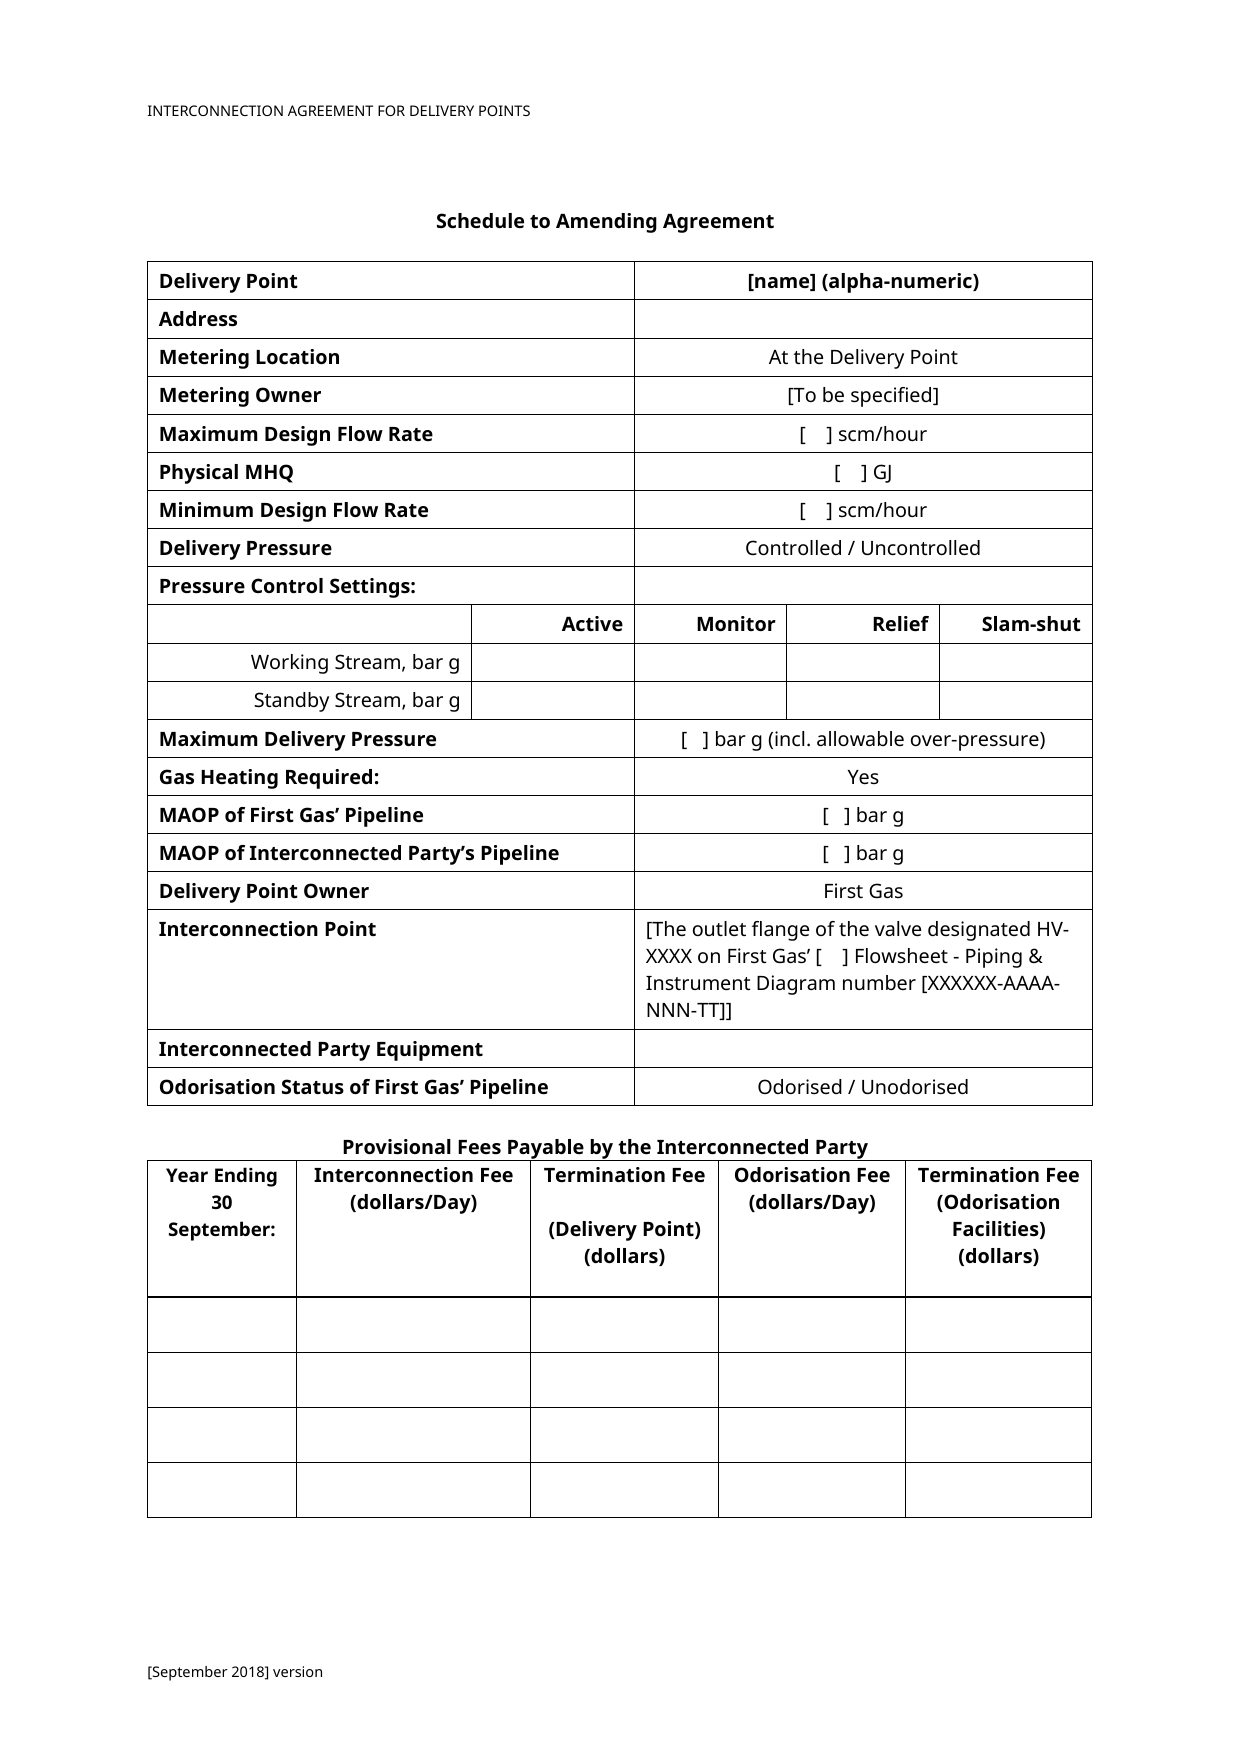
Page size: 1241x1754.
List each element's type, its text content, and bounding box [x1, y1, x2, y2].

table_cell [ ] bar g (incl. allowable over-pressure) [635, 720, 1092, 757]
table_cell [148, 1353, 296, 1407]
table_cell [The outlet flange of the valve designated HV-XXXX on First Gas’ [ ] Flowsheet - Piping & Instrument Diagram number [XXXXXX-AAAA-NNN-TT]] [635, 910, 1092, 1029]
table_cell [148, 1298, 296, 1352]
table_cell [906, 1353, 1091, 1407]
table_cell [787, 644, 939, 681]
table_cell [148, 605, 471, 642]
table_cell [297, 1298, 530, 1352]
table_cell [531, 1353, 718, 1407]
table_cell [ ] scm/hour [635, 491, 1092, 528]
table_cell [635, 644, 786, 681]
table_cell [906, 1463, 1091, 1517]
table_cell [635, 1030, 1092, 1067]
table_cell [635, 567, 1092, 604]
table_cell Address [148, 300, 634, 337]
table_cell [ ] bar g [635, 834, 1092, 871]
table_cell [ ] scm/hour [635, 415, 1092, 452]
table_header Odorisation Fee (dollars/Day) [719, 1161, 905, 1296]
table_cell Yes [635, 758, 1092, 795]
table_header Interconnection Fee (dollars/Day) [297, 1161, 530, 1296]
table_header Year Ending 30 September: [148, 1161, 296, 1296]
table_cell [ ] GJ [635, 453, 1092, 490]
table_cell Interconnected Party Equipment [148, 1030, 634, 1067]
table_cell Delivery Pressure [148, 529, 634, 566]
table_cell [297, 1463, 530, 1517]
table_cell Working Stream, bar g [148, 644, 471, 681]
table_cell Physical MHQ [148, 453, 634, 490]
table_header Termination Fee (Delivery Point) (dollars) [531, 1161, 718, 1296]
table_cell Monitor [635, 605, 786, 642]
table_header Termination Fee (Odorisation Facilities) (dollars) [906, 1161, 1091, 1296]
table_cell Controlled / Uncontrolled [635, 529, 1092, 566]
table_cell [940, 682, 1092, 719]
table_cell Maximum Delivery Pressure [148, 720, 634, 757]
table_cell MAOP of Interconnected Party’s Pipeline [148, 834, 634, 871]
table_cell [148, 1408, 296, 1462]
table_cell [719, 1408, 905, 1462]
table_cell [940, 644, 1092, 681]
text Schedule to Amending Agreement [147, 207, 1063, 234]
table_cell [719, 1353, 905, 1407]
table_cell Interconnection Point [148, 910, 634, 1029]
table_cell [531, 1463, 718, 1517]
table_cell At the Delivery Point [635, 339, 1092, 376]
table_cell [906, 1298, 1091, 1352]
table_cell [906, 1408, 1091, 1462]
table_cell Metering Location [148, 339, 634, 376]
table_cell [472, 682, 634, 719]
table_cell Slam-shut [940, 605, 1092, 642]
table_header [name] (alpha-numeric) [635, 262, 1092, 299]
table_cell Active [472, 605, 634, 642]
table_cell [531, 1298, 718, 1352]
table_cell MAOP of First Gas’ Pipeline [148, 796, 634, 833]
table_cell Maximum Design Flow Rate [148, 415, 634, 452]
table_cell Odorisation Status of First Gas’ Pipeline [148, 1068, 634, 1105]
table_cell [ ] bar g [635, 796, 1092, 833]
table_cell [719, 1463, 905, 1517]
table_cell First Gas [635, 872, 1092, 909]
table_cell Delivery Point Owner [148, 872, 634, 909]
table_cell Odorised / Unodorised [635, 1068, 1092, 1105]
table_cell [719, 1298, 905, 1352]
table_cell Minimum Design Flow Rate [148, 491, 634, 528]
table_cell Pressure Control Settings: [148, 567, 634, 604]
table_cell [635, 682, 786, 719]
table_cell [787, 682, 939, 719]
table_cell [To be specified] [635, 377, 1092, 414]
table_cell [297, 1408, 530, 1462]
table_cell Metering Owner [148, 377, 634, 414]
table_cell [297, 1353, 530, 1407]
table_cell [472, 644, 634, 681]
table_cell Gas Heating Required: [148, 758, 634, 795]
table_cell [148, 1463, 296, 1517]
table_cell Standby Stream, bar g [148, 682, 471, 719]
table_header Delivery Point [148, 262, 634, 299]
table_cell [635, 300, 1092, 337]
text Provisional Fees Payable by the Interconnected Party [147, 1133, 1063, 1160]
table_cell Relief [787, 605, 939, 642]
table_cell [531, 1408, 718, 1462]
